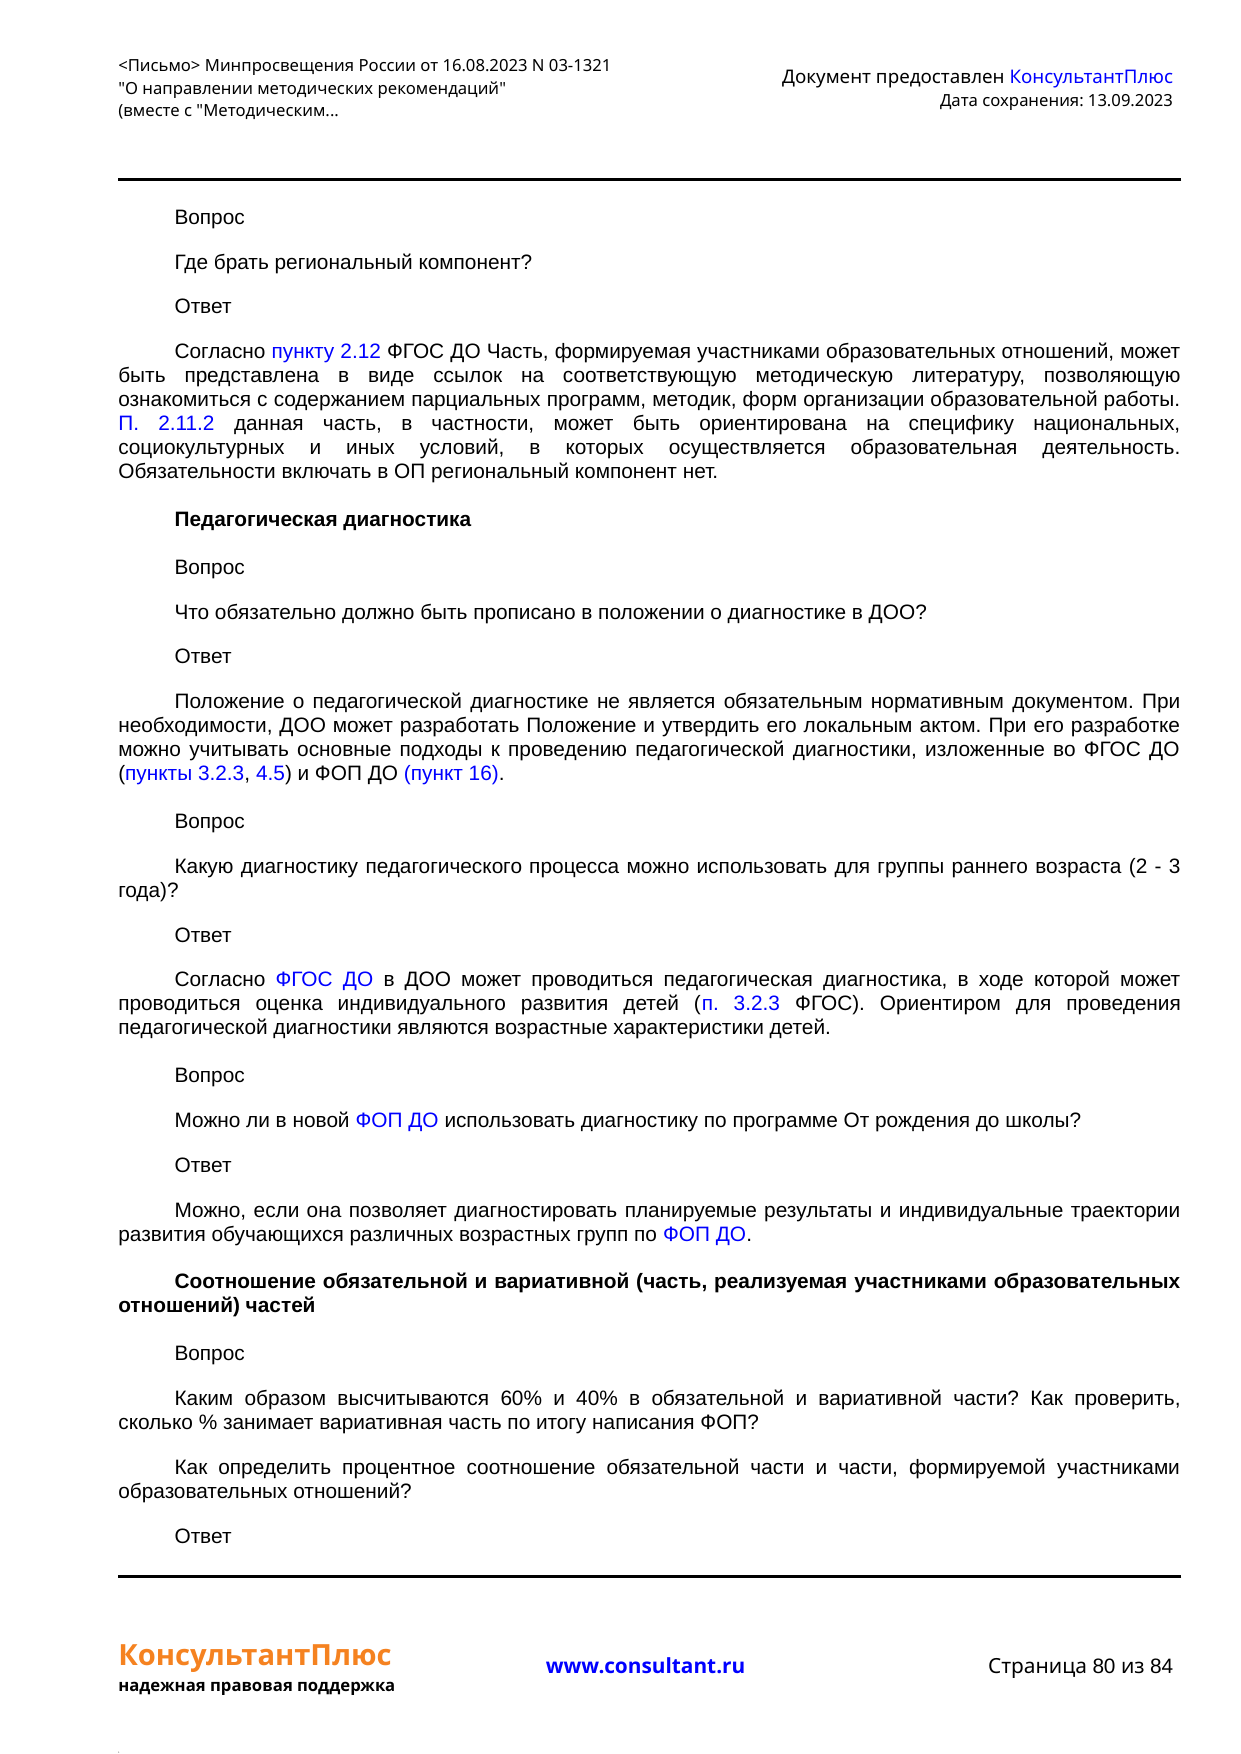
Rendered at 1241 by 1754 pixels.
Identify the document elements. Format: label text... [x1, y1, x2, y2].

title Педагогическая диагностика [118, 507, 1181, 531]
text Можно ли в новой ФОП ДО использовать диагностику по программе От рождения до школы? [118, 1108, 1181, 1132]
text Вопрос [118, 809, 1181, 833]
text Вопрос [118, 1063, 1181, 1087]
text Ответ [118, 1153, 1181, 1177]
text Ответ [118, 644, 1181, 668]
text Как определить процентное соотношение обязательной части и части, формируемой участниками образовательных отношений? [118, 1455, 1181, 1503]
text Какую диагностику педагогического процесса можно использовать для группы раннего возраста (2 - 3 года)? [118, 854, 1181, 902]
text Можно, если она позволяет диагностировать планируемые результаты и индивидуальные траектории развития обучающихся различных возрастных групп по ФОП ДО. [118, 1197, 1181, 1245]
title Соотношение обязательной и вариативной (часть, реализуемая участниками образовательных отношений) частей [118, 1269, 1181, 1317]
text Согласно ФГОС ДО в ДОО может проводиться педагогическая диагностика, в ходе которой может проводиться оценка индивидуального развития детей (п. 3.2.3 ФГОС). Ориентиром для проведения педагогической диагностики являются возрастные характеристики детей. [118, 967, 1181, 1039]
text Вопрос [118, 555, 1181, 579]
text Положение о педагогической диагностике не является обязательным нормативным документом. При необходимости, ДОО может разработать Положение и утвердить его локальным актом. При его разработке можно учитывать основные подходы к проведению педагогической диагностики, изложенные во ФГОС ДО (пункты 3.2.3, 4.5) и ФОП ДО (пункт 16). [118, 689, 1181, 785]
text Ответ [118, 1523, 1181, 1547]
text Что обязательно должно быть прописано в положении о диагностике в ДОО? [118, 599, 1181, 623]
text Ответ [118, 294, 1181, 318]
text Согласно пункту 2.12 ФГОС ДО Часть, формируемая участниками образовательных отношений, может быть представлена в виде ссылок на соответствующую методическую литературу, позволяющую ознакомиться с содержанием парциальных программ, методик, форм организации образовательной работы. П. 2.11.2 данная часть, в частности, может быть ориентирована на специфику национальных, социокультурных и иных условий, в которых осуществляется образовательная деятельность. Обязательности включать в ОП региональный компонент нет. [118, 339, 1181, 483]
text Каким образом высчитываются 60% и 40% в обязательной и вариативной части? Как проверить, сколько % занимает вариативная часть по итогу написания ФОП? [118, 1386, 1181, 1434]
text Где брать региональный компонент? [118, 249, 1181, 273]
text Вопрос [118, 1341, 1181, 1365]
text Вопрос [118, 205, 1181, 229]
text Ответ [118, 922, 1181, 946]
